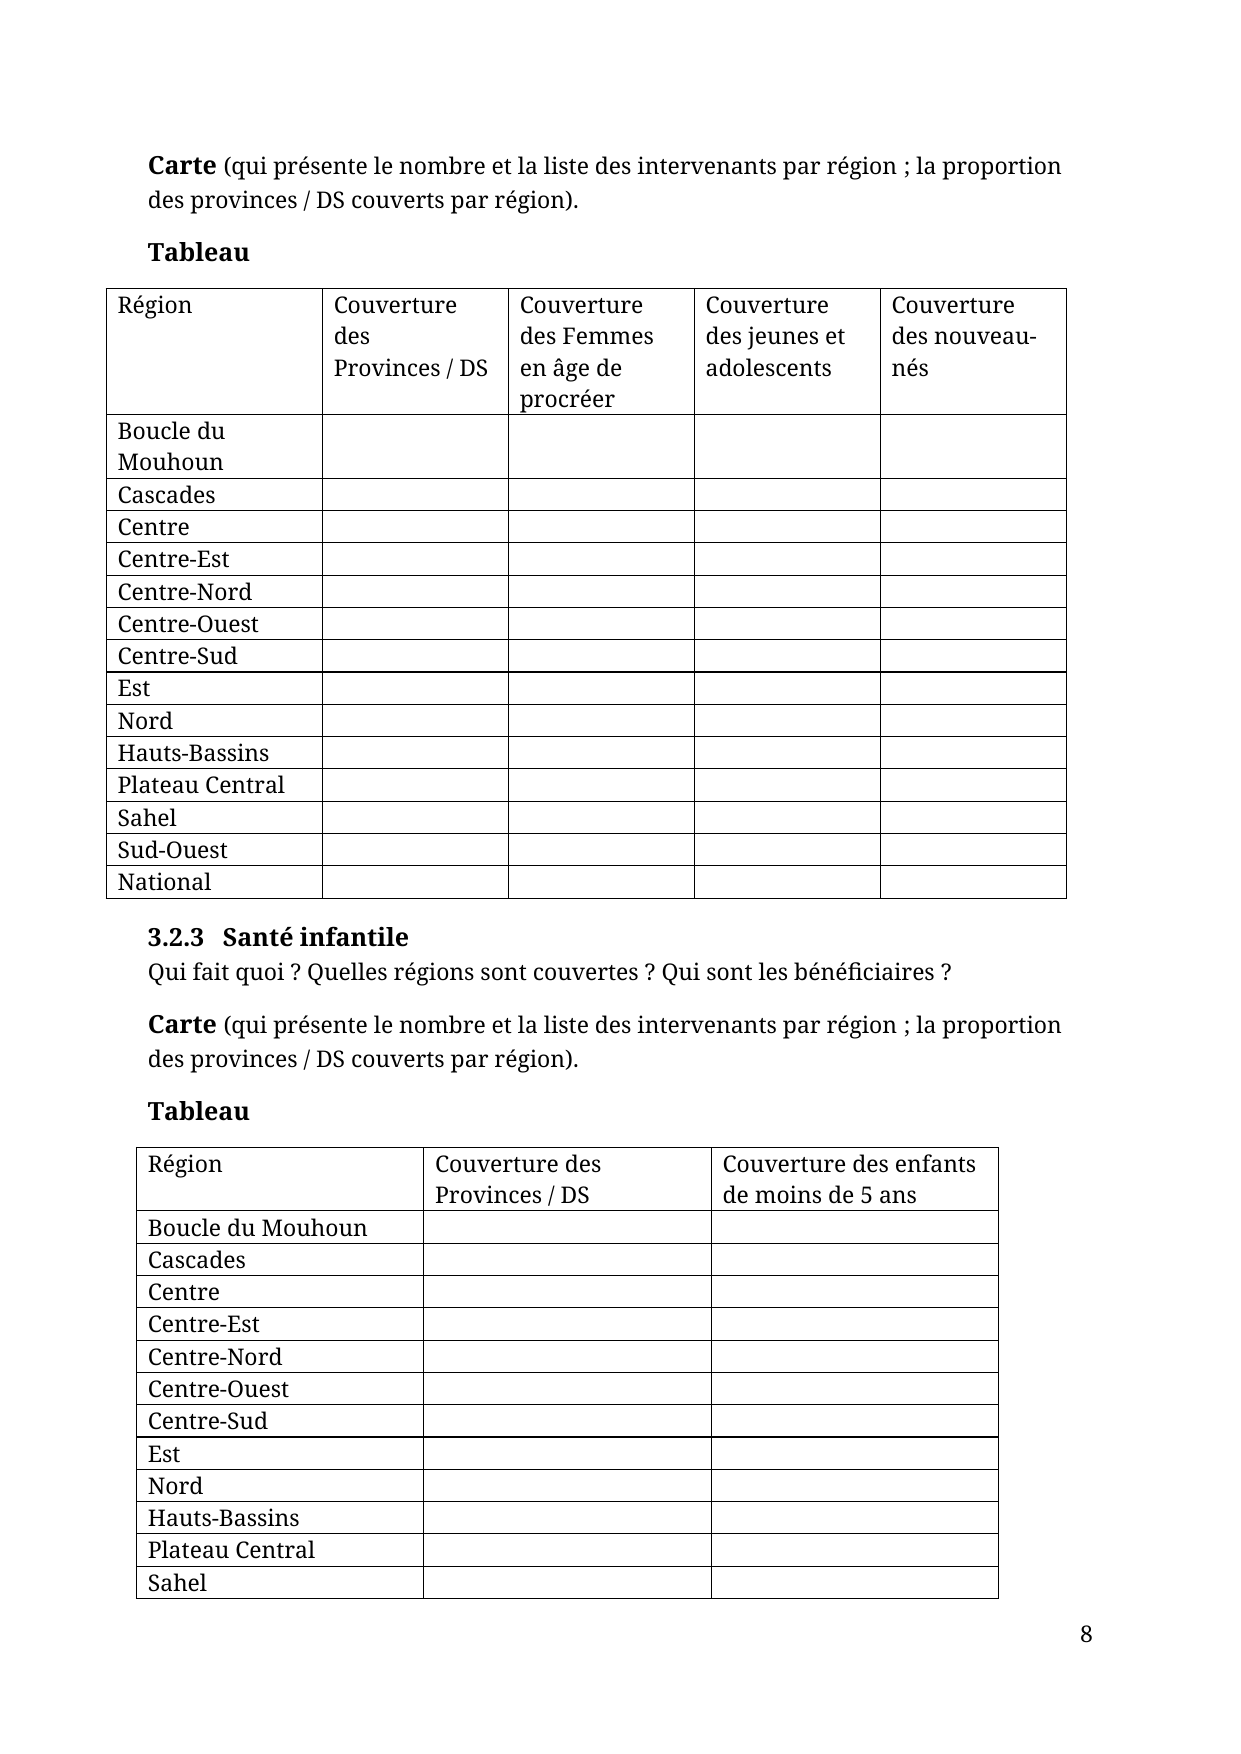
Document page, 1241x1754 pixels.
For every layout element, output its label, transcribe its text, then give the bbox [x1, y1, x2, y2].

table_cell [695, 866, 880, 897]
table_cell Plateau Central [107, 769, 322, 801]
table_cell [509, 576, 694, 607]
table_cell [712, 1567, 998, 1598]
text Carte (qui présente le nombre et la liste des intervenants par région ; la proportion des provinces / DS couverts par région). [148, 1006, 1093, 1074]
table_cell [323, 640, 508, 671]
table_cell [424, 1244, 711, 1275]
table_cell Cascades [137, 1244, 423, 1275]
table_cell Est [137, 1438, 423, 1469]
text Qui fait quoi ? Quelles régions sont couvertes ? Qui sont les bénéficiaires ? [148, 956, 1093, 987]
table_cell [323, 415, 508, 478]
table_cell [712, 1276, 998, 1307]
table_cell Est [107, 673, 322, 704]
table_cell [712, 1470, 998, 1501]
text Tableau [148, 1093, 1093, 1127]
table_cell [695, 769, 880, 801]
table_cell [881, 737, 1066, 768]
table_cell [881, 769, 1066, 801]
table_cell [695, 737, 880, 768]
table_cell [424, 1534, 711, 1566]
table_cell Centre [137, 1276, 423, 1307]
table_cell [695, 705, 880, 736]
table_cell [509, 479, 694, 510]
table_cell [695, 640, 880, 671]
table_cell [323, 769, 508, 801]
table_cell [695, 802, 880, 833]
table_cell Centre-Sud [107, 640, 322, 671]
table_cell [695, 673, 880, 704]
table_cell [509, 511, 694, 542]
table_cell [712, 1308, 998, 1339]
table_cell Nord [107, 705, 322, 736]
table_cell [424, 1211, 711, 1243]
table_cell [881, 479, 1066, 510]
subtitle Santé infantile [148, 919, 1093, 953]
table_cell [712, 1502, 998, 1533]
table_cell [695, 511, 880, 542]
table_cell Centre-Ouest [137, 1373, 423, 1404]
table_cell [509, 415, 694, 478]
table_cell [712, 1438, 998, 1469]
table_cell [509, 737, 694, 768]
table_cell Centre-Nord [107, 576, 322, 607]
table_cell [695, 576, 880, 607]
table_cell Centre-Sud [137, 1405, 423, 1436]
table_cell [424, 1373, 711, 1404]
table_cell [881, 640, 1066, 671]
text Tableau [148, 234, 1093, 269]
table_header Couverture des jeunes et adolescents [695, 289, 880, 414]
table_cell Sahel [137, 1567, 423, 1598]
table_cell [323, 576, 508, 607]
table_cell [695, 415, 880, 478]
table_cell [509, 802, 694, 833]
table_cell Nord [137, 1470, 423, 1501]
table_cell [881, 802, 1066, 833]
table_cell [881, 866, 1066, 897]
table_cell [509, 834, 694, 865]
table_cell [712, 1405, 998, 1436]
table_cell Centre-Ouest [107, 608, 322, 639]
table_cell [712, 1211, 998, 1243]
table_cell [712, 1244, 998, 1275]
table_cell [712, 1534, 998, 1566]
table_cell [881, 415, 1066, 478]
table_cell [424, 1502, 711, 1533]
table_header Couverture des Femmes en âge de procréer [509, 289, 694, 414]
table_cell [509, 543, 694, 574]
table_cell [323, 866, 508, 897]
table_cell Boucle du Mouhoun [137, 1211, 423, 1243]
table_header Couverture des nouveau-nés [881, 289, 1066, 414]
table_cell Centre-Nord [137, 1341, 423, 1372]
table_cell [695, 834, 880, 865]
table_cell [424, 1438, 711, 1469]
table_cell [424, 1470, 711, 1501]
table_cell [509, 769, 694, 801]
table_cell [323, 479, 508, 510]
table_cell [695, 543, 880, 574]
table_cell [509, 640, 694, 671]
table_cell [712, 1373, 998, 1404]
table_cell [881, 543, 1066, 574]
table_cell [323, 802, 508, 833]
table_cell [509, 608, 694, 639]
table_cell Cascades [107, 479, 322, 510]
table_cell [323, 543, 508, 574]
table_cell Hauts-Bassins [107, 737, 322, 768]
table_cell [323, 834, 508, 865]
table_cell [424, 1405, 711, 1436]
table_cell Plateau Central [137, 1534, 423, 1566]
text Carte (qui présente le nombre et la liste des intervenants par région ; la proportion des provinces / DS couverts par région). [148, 148, 1093, 215]
table_cell [695, 608, 880, 639]
table_cell Sud-Ouest [107, 834, 322, 865]
table_cell Centre-Est [107, 543, 322, 574]
table_cell [881, 511, 1066, 542]
table_cell National [107, 866, 322, 897]
table_cell Boucle du Mouhoun [107, 415, 322, 478]
table_header Couverture des Provinces / DS [323, 289, 508, 414]
table_cell [323, 608, 508, 639]
table_header Couverture des enfants de moins de 5 ans [712, 1148, 998, 1210]
table_cell Hauts-Bassins [137, 1502, 423, 1533]
table_cell [323, 511, 508, 542]
table_cell [712, 1341, 998, 1372]
table_header Région [137, 1148, 423, 1210]
table_cell [881, 608, 1066, 639]
table_cell [881, 834, 1066, 865]
table_header Couverture des Provinces / DS [424, 1148, 711, 1210]
table_cell [881, 705, 1066, 736]
table_cell [695, 479, 880, 510]
table_cell Sahel [107, 802, 322, 833]
table_cell [424, 1308, 711, 1339]
table_cell [509, 673, 694, 704]
table_header Région [107, 289, 322, 414]
table_cell [424, 1341, 711, 1372]
table_cell [509, 866, 694, 897]
table_cell [323, 705, 508, 736]
table_cell [881, 673, 1066, 704]
table_cell [509, 705, 694, 736]
table_cell [424, 1276, 711, 1307]
table_cell Centre-Est [137, 1308, 423, 1339]
table_cell [323, 673, 508, 704]
table_cell [323, 737, 508, 768]
table_cell [424, 1567, 711, 1598]
table_cell [881, 576, 1066, 607]
table_cell Centre [107, 511, 322, 542]
